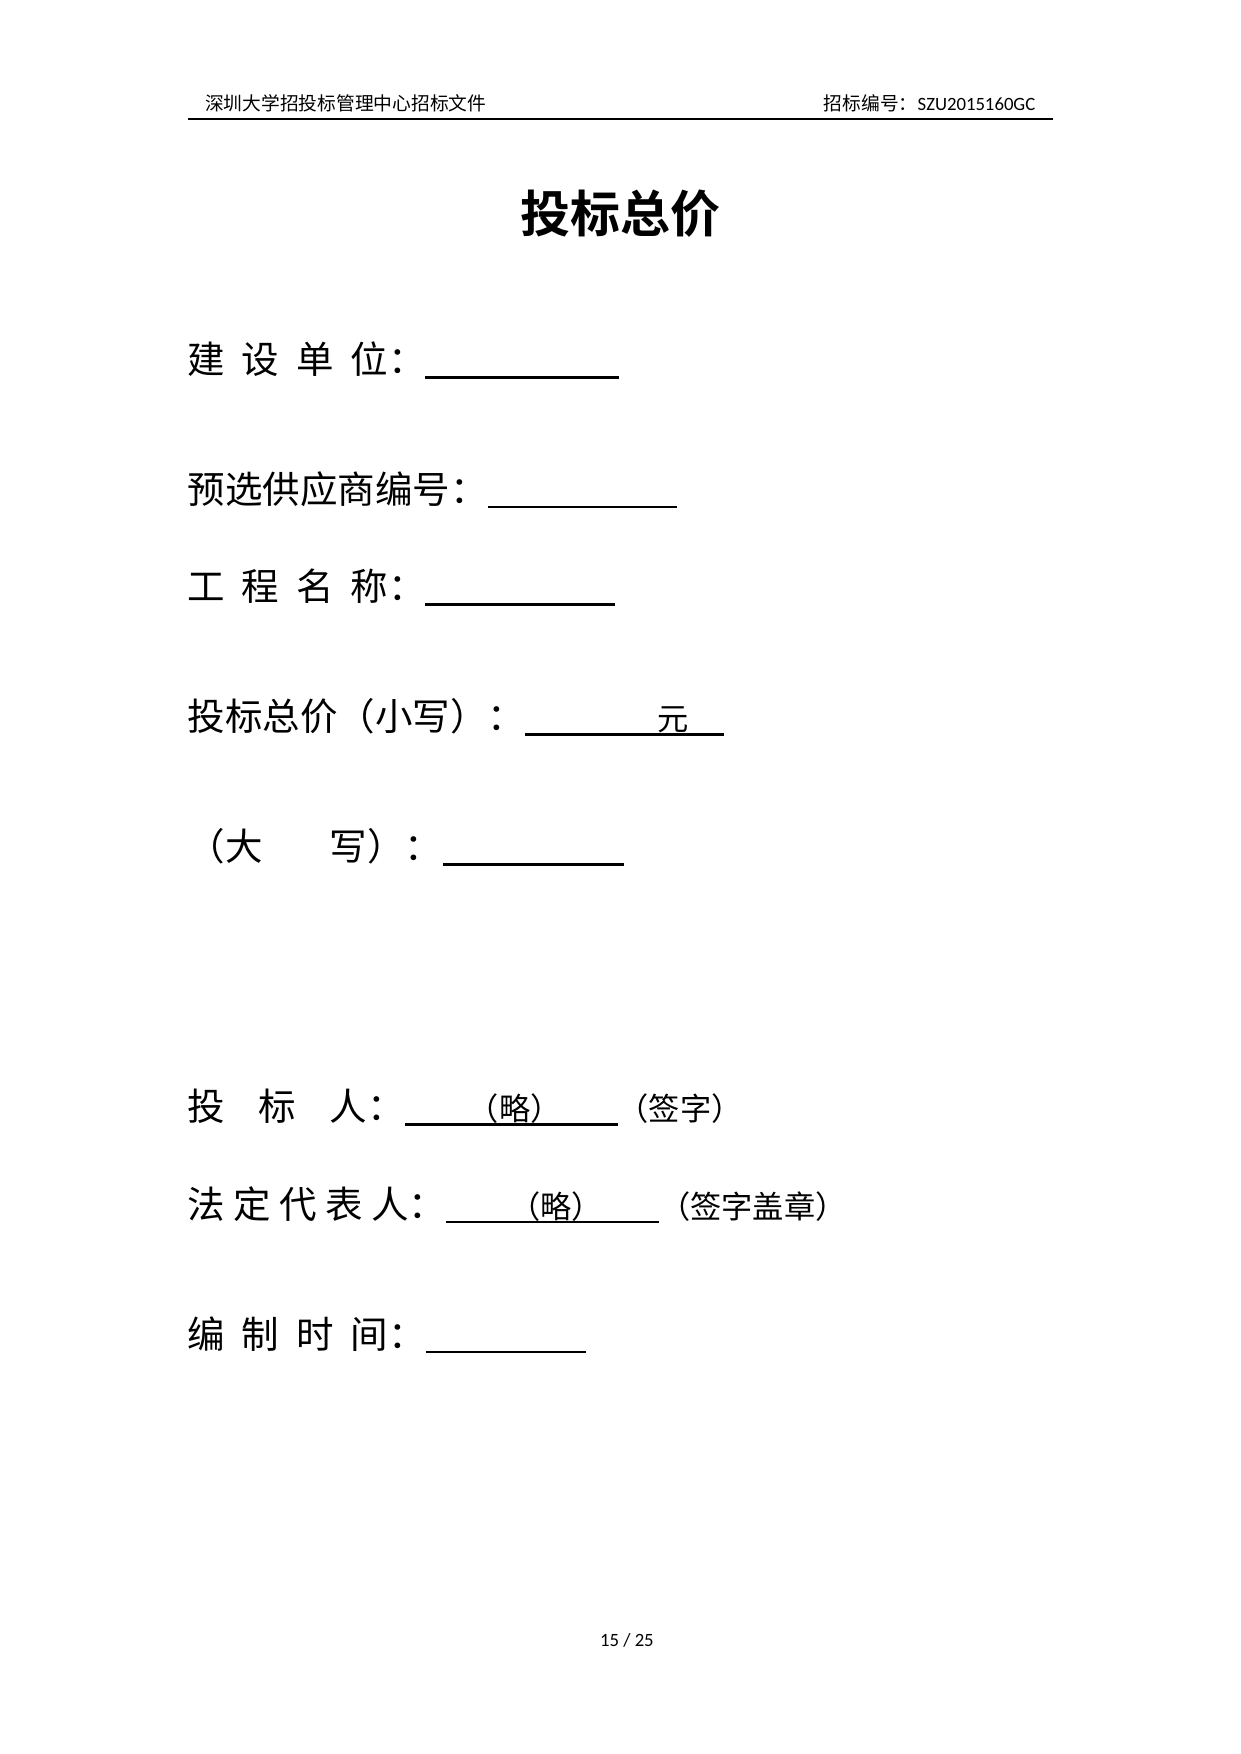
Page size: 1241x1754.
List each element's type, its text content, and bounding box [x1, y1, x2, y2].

text 投标总价 [187, 162, 1053, 259]
text 法 定 代 表 人： （略） （签字盖章） [187, 1169, 1053, 1234]
text 投 标 人： （略） （签字） [187, 1072, 1053, 1137]
text （大 写）： [187, 812, 1053, 877]
text 投标总价（小写）： 元 [187, 682, 1053, 747]
text 建 设 单 位： [187, 324, 1053, 389]
text 编 制 时 间： [187, 1299, 1053, 1364]
text 工 程 名 称： [187, 552, 1053, 617]
text 预选供应商编号： [187, 454, 1053, 519]
